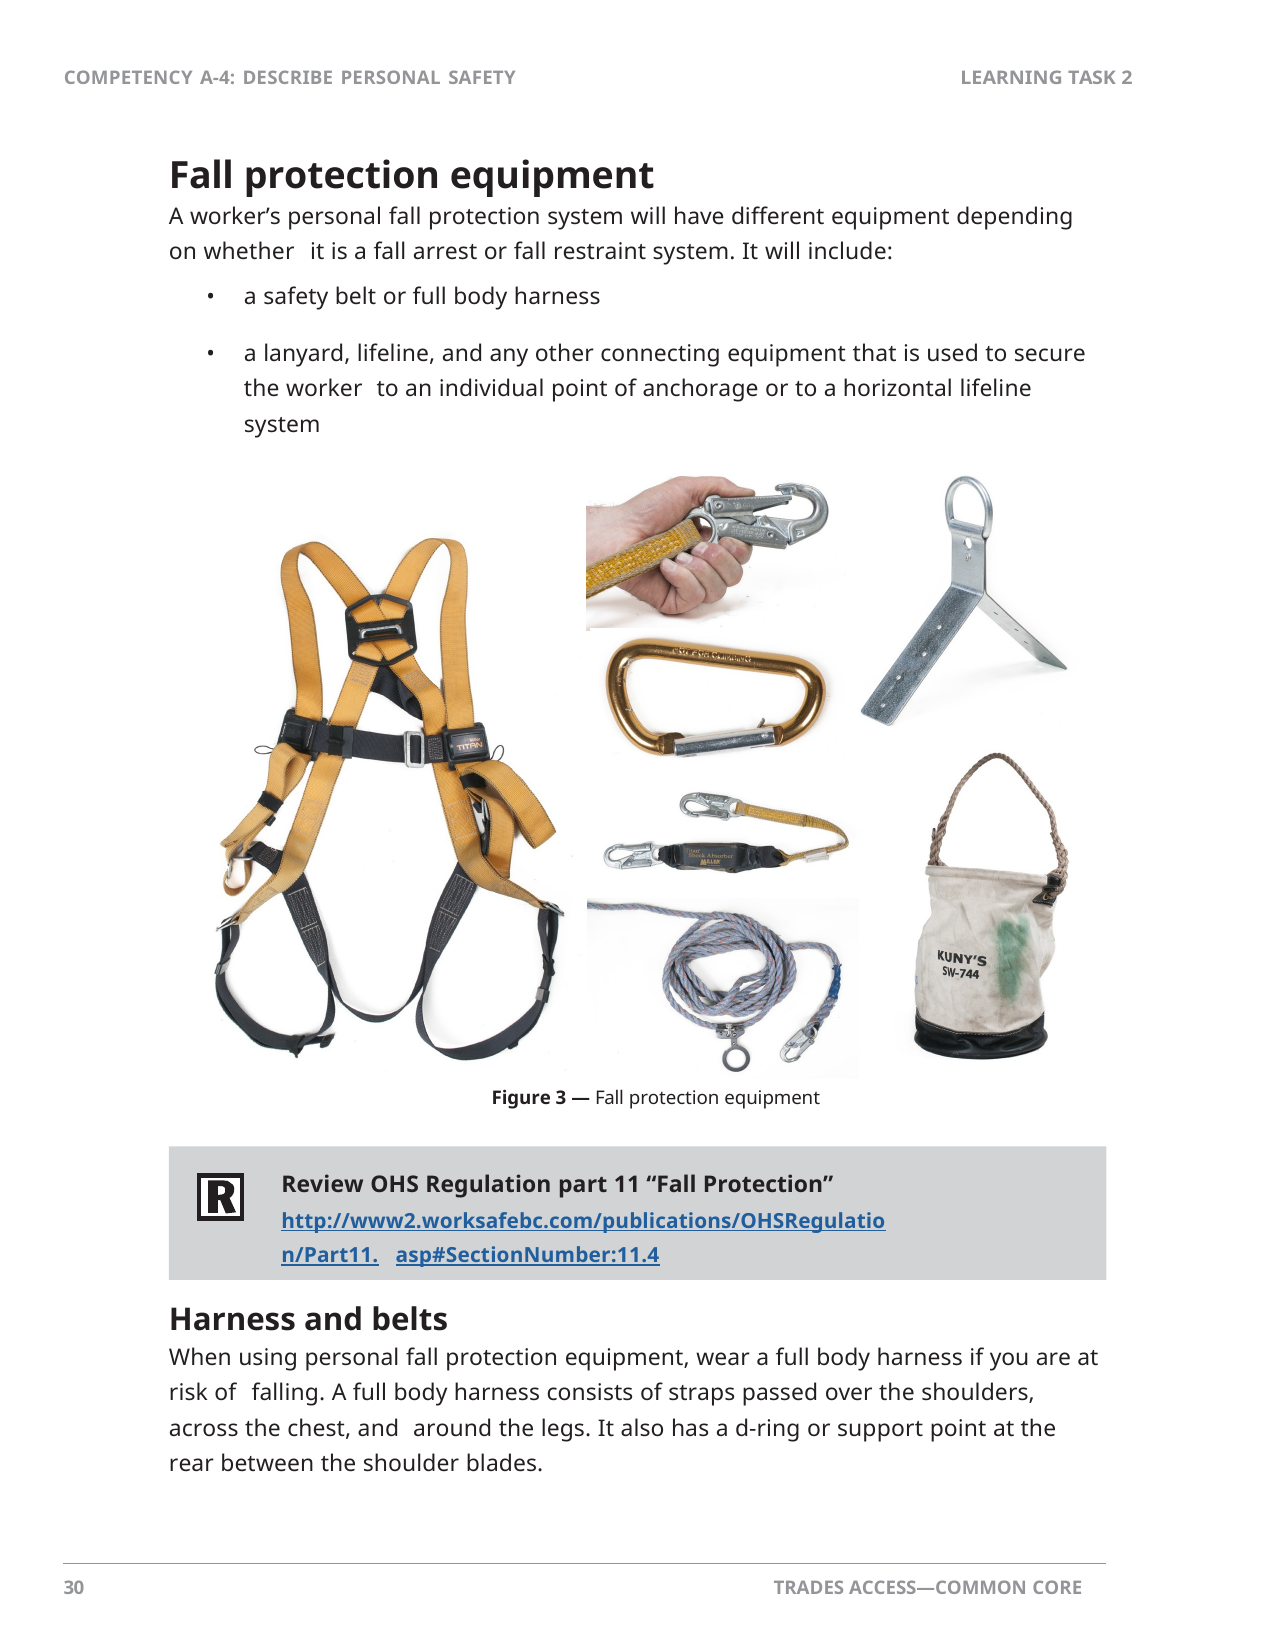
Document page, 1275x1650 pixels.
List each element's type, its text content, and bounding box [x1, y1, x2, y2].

text When using personal fall protection equipment, wear a full body harness if you are at risk of falling. A full body harness consists of straps passed over the shoulders, across the chest, and around the legs. It also has a d-ring or support point at the rear between the shoulder blades. [169, 1341, 1102, 1478]
subtitle Harness and belts [169, 1297, 1223, 1339]
picture [589, 777, 862, 891]
list a lanyard, lifeline, and any other connecting equipment that is used to secure the worker to an individual point of anchorage or to a horizontal lifeline system [206, 337, 1102, 439]
picture [587, 898, 859, 1079]
subtitle Fall protection equipment [169, 148, 1223, 199]
picture [188, 459, 583, 1079]
text Figure 3 — Fall protection equipment [491, 1084, 1223, 1110]
picture [586, 460, 846, 771]
text A worker’s personal fall protection system will have different equipment depending on whether it is a fall arrest or fall restraint system. It will include: [169, 199, 1102, 266]
picture [849, 460, 1087, 739]
list a safety belt or full body harness [206, 280, 1223, 311]
picture [864, 742, 1087, 1079]
